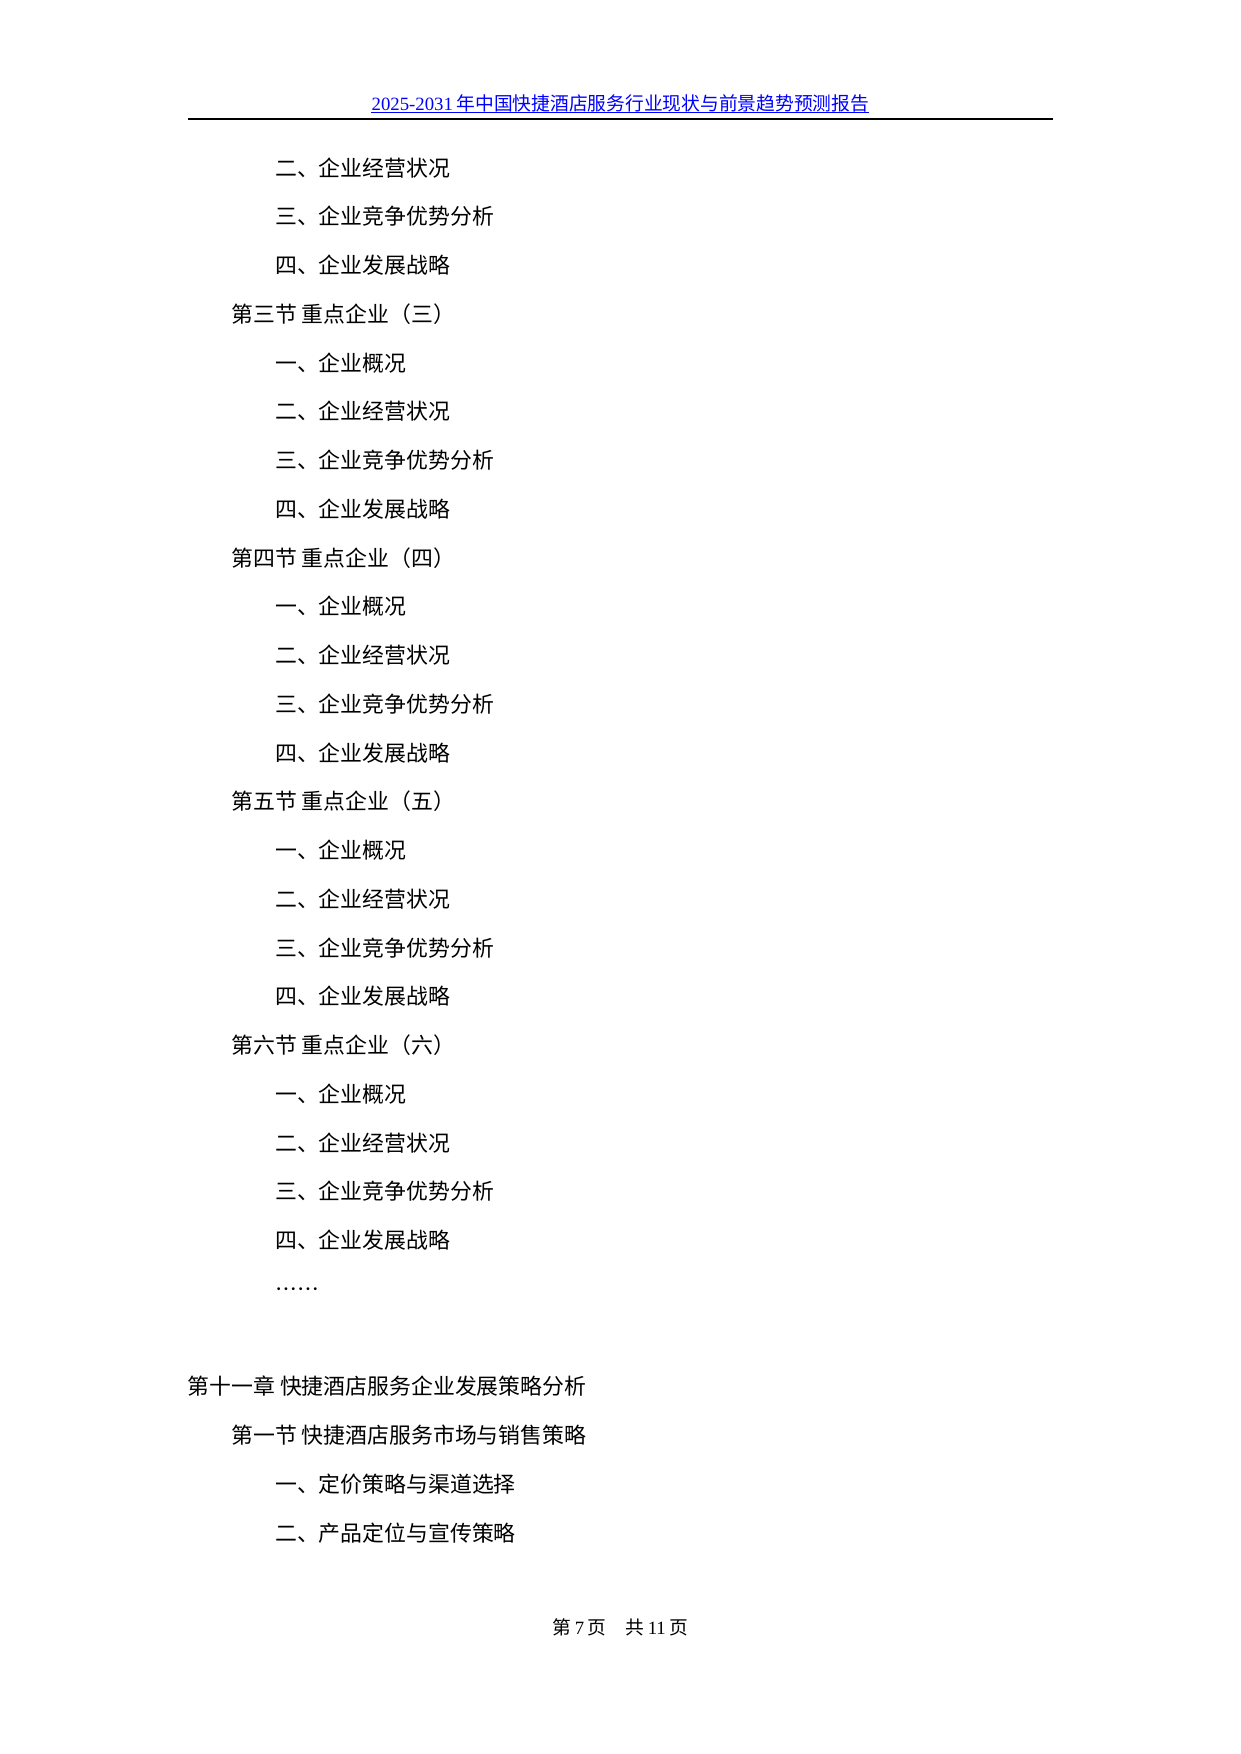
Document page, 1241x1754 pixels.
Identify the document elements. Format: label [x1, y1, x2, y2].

text [187, 150, 1053, 1548]
